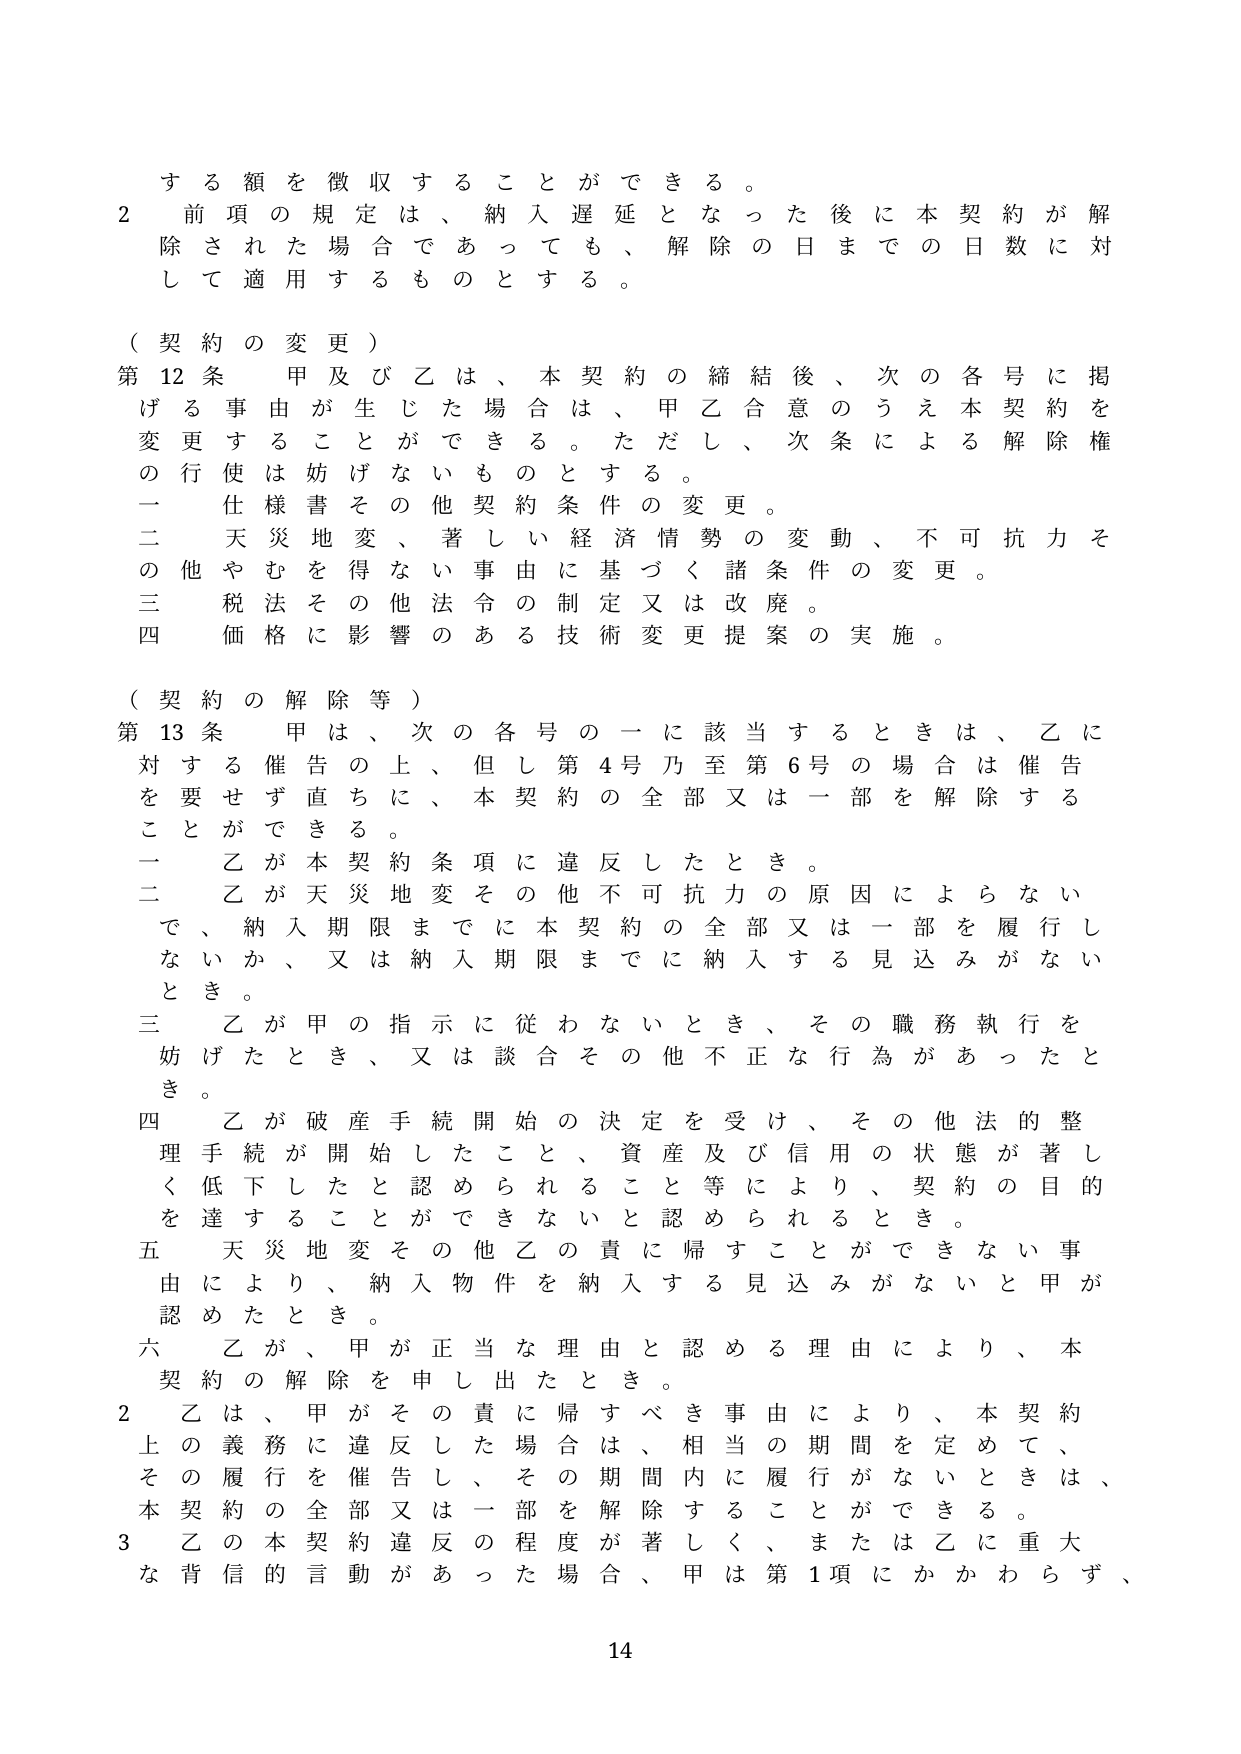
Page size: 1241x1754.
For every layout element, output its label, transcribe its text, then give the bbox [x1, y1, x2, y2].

text 二 天災地変、著しい経済情勢の変動、不可抗力その他やむを得ない事由に基づく諸条件の変更。 [133, 521, 1132, 585]
text 一 乙が本契約条項に違反したとき。 [133, 844, 1132, 877]
text 五 天災地変その他乙の責に帰すことができない事由により、納入物件を納入する見込みがないと甲が認めたとき。 [133, 1233, 1132, 1331]
text （契約の変更） [118, 326, 1132, 359]
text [118, 164, 1132, 197]
text 一 仕様書その他契約条件の変更。 [133, 488, 1132, 521]
text 六 乙が、甲が正当な理由と認める理由により、本契約の解除を申し出たとき。 [133, 1331, 1132, 1395]
text 四 乙が破産手続開始の決定を受け、その他法的整理手続が開始したこと、資産及び信用の状態が著しく低下したと認められること等により、契約の目的を達することができないと認められるとき。 [133, 1104, 1132, 1233]
text 三 乙が甲の指示に従わないとき、その職務執行を妨げたとき、又は談合その他不正な行為があったとき。 [132, 1007, 1123, 1104]
text 第13条 甲は、次の各号の一に該当するときは、乙に対する催告の上、但し第4号乃至第6号の場合は催告を要せず直ちに、本契約の全部又は一部を解除することができる。 [118, 715, 1132, 844]
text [118, 1525, 1130, 1590]
text 第12条 甲及び乙は、本契約の締結後、次の各号に掲げる事由が生じた場合は、甲乙合意のうえ本契約を変更することができる。ただし、次条による解除権の行使は妨げないものとする。 [118, 359, 1132, 488]
text 二 乙が天災地変その他不可抗力の原因によらないで、納入期限までに本契約の全部又は一部を履行しないか、又は納入期限までに納入する見込みがないとき。 [132, 877, 1123, 1007]
text 2 乙は、甲がその責に帰すべき事由により、本契約上の義務に違反した場合は、相当の期間を定めて、その履行を催告し、その期間内に履行がないときは、本契約の全部又は一部を解除することができる。 [118, 1395, 1132, 1525]
text （契約の解除等） [118, 683, 1132, 715]
text 四 価格に影響のある技術変更提案の実施。 [133, 618, 1132, 650]
text 2 前項の規定は、納入遅延となった後に本契約が解除された場合であっても、解除の日までの日数に対して適用するものとする。 [118, 197, 1132, 294]
text 三 税法その他法令の制定又は改廃。 [133, 585, 1132, 618]
